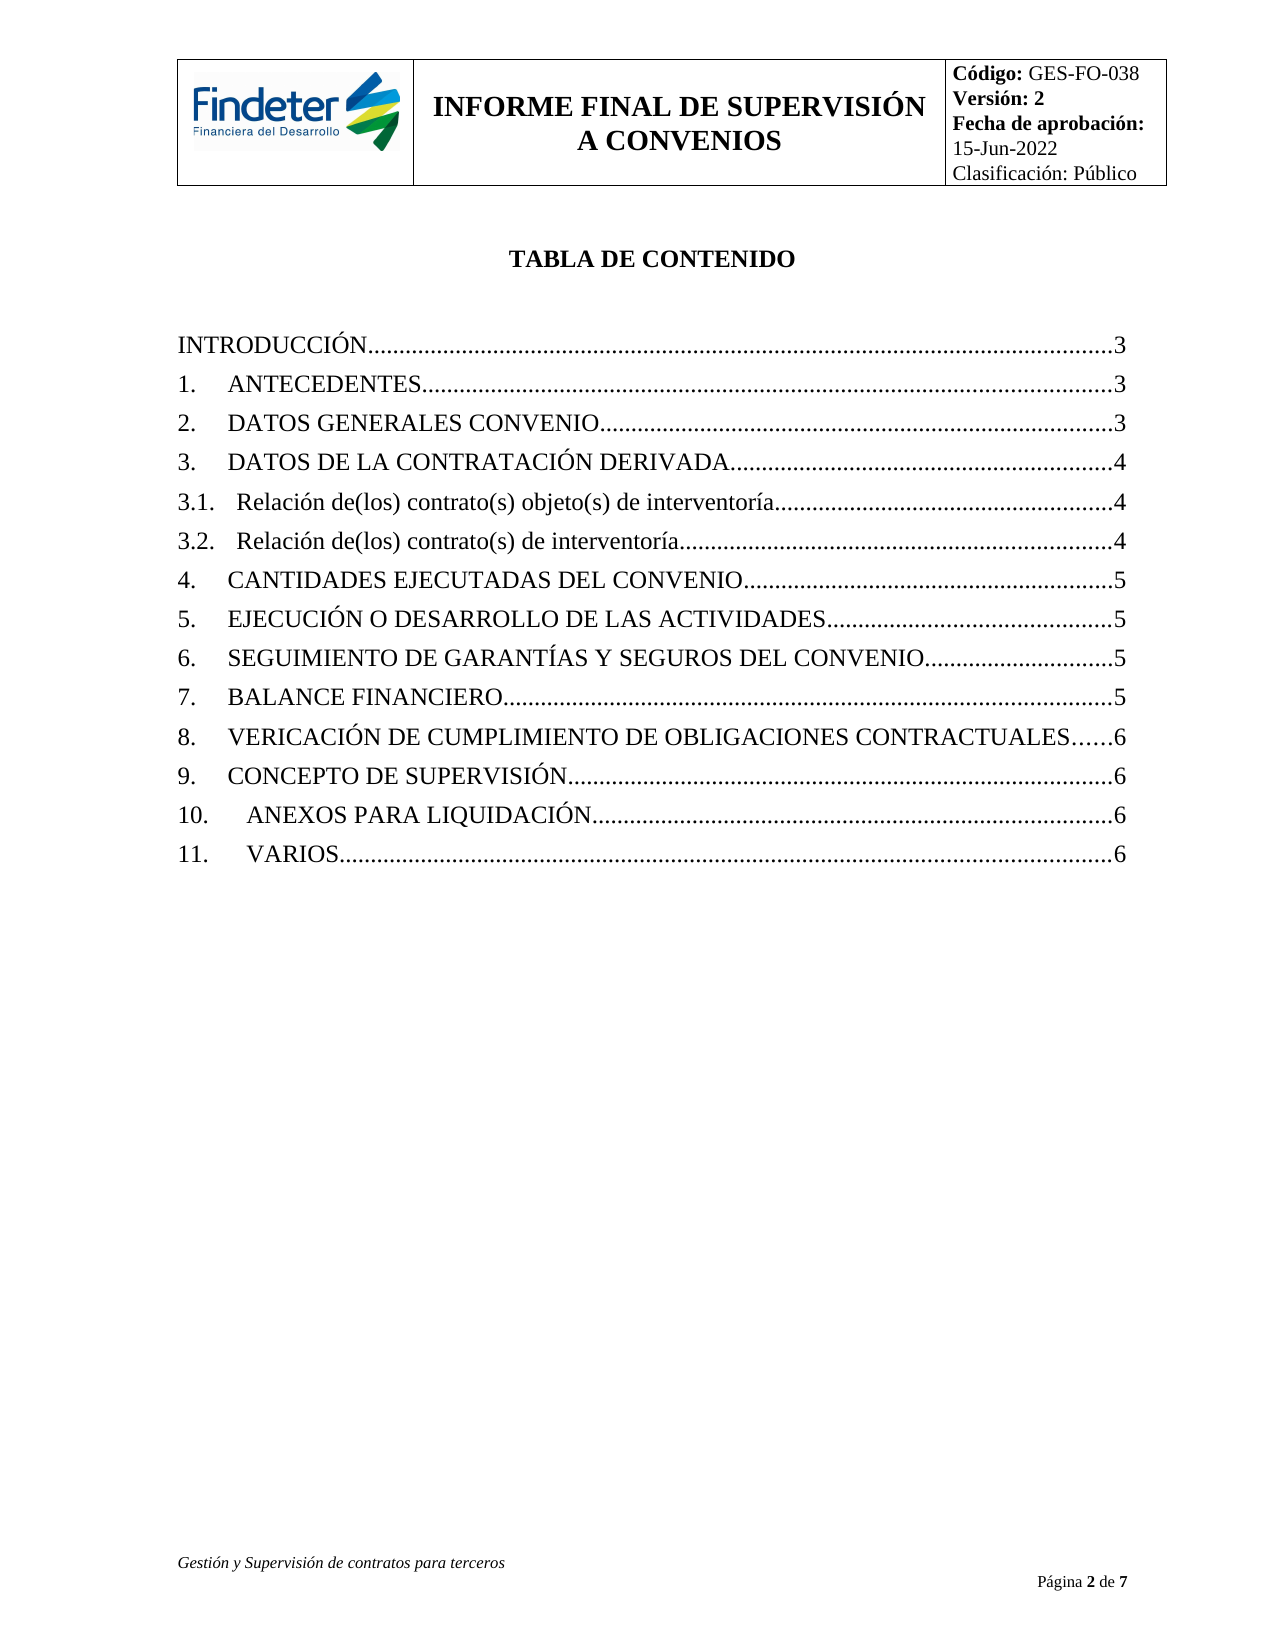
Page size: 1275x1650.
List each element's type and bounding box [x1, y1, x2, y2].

picture [193, 72, 400, 151]
